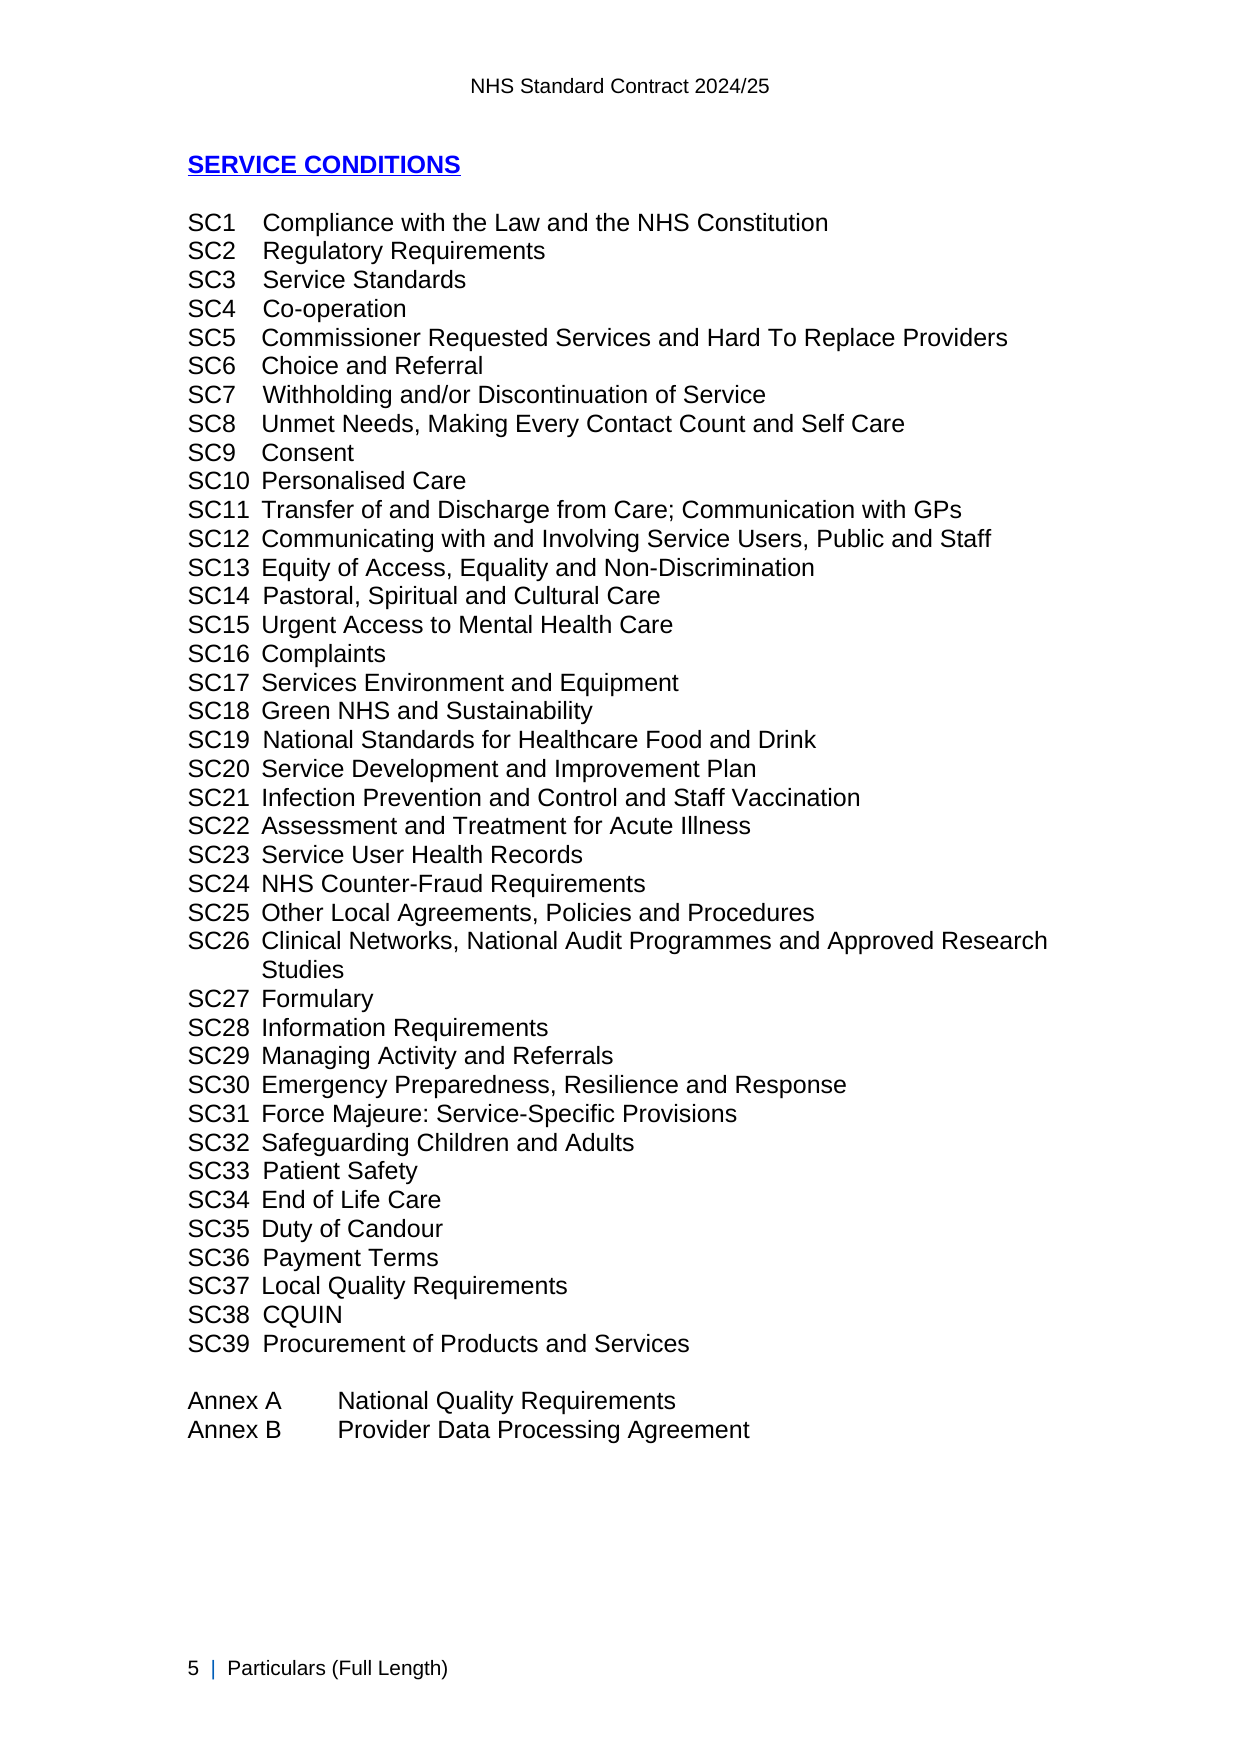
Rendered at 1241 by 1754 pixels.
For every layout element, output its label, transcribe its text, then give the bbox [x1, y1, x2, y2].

list SC11 Transfer of and Discharge from Care; Communication with GPs [187, 495, 1053, 524]
text SC7 Withholding and/or Discontinuation of Service [187, 380, 1053, 409]
text SC14 Pastoral, Spiritual and Cultural Care [187, 581, 1053, 610]
list SC28 Information Requirements [187, 1012, 1053, 1041]
text SC13 Equity of Access, Equality and Non-Discrimination [187, 552, 1053, 581]
text SC17 Services Environment and Equipment [187, 667, 1053, 696]
list SC15 Urgent Access to Mental Health Care [187, 610, 1053, 639]
text SC36 Payment Terms [187, 1242, 1053, 1271]
text SC35 Duty of Candour [187, 1214, 1053, 1242]
text SC8 Unmet Needs, Making Every Contact Count and Self Care [187, 409, 1053, 437]
text SC31 Force Majeure: Service-Specific Provisions [187, 1099, 1053, 1127]
list SC18 Green NHS and Sustainability [187, 696, 1053, 725]
list SC27 Formulary [187, 984, 1053, 1012]
text SC26 Clinical Networks, National Audit Programmes and Approved Research Studies [187, 926, 1053, 984]
text SC39 Procurement of Products and Services [187, 1329, 1053, 1357]
list SC34 End of Life Care [187, 1185, 1053, 1214]
text SC4 Co-operation [187, 294, 1053, 322]
list SC6 Choice and Referral [187, 351, 1053, 380]
text SC16 Complaints [187, 639, 1053, 667]
text SC21 Infection Prevention and Control and Staff Vaccination [187, 782, 1053, 811]
text SC37 Local Quality Requirements [187, 1271, 1053, 1300]
list SC20 Service Development and Improvement Plan [187, 754, 1053, 782]
text SC25 Other Local Agreements, Policies and Procedures [187, 897, 1053, 926]
list SC10 Personalised Care [187, 466, 1053, 495]
text SC24 NHS Counter-Fraud Requirements [187, 869, 1053, 897]
text SC30 Emergency Preparedness, Resilience and Response [187, 1070, 1053, 1099]
text SC12 Communicating with and Involving Service Users, Public and Staff [187, 524, 1053, 552]
list SC5 Commissioner Requested Services and Hard To Replace Providers [187, 322, 1053, 351]
text SC2 Regulatory Requirements [187, 236, 1053, 265]
text SC29 Managing Activity and Referrals [187, 1041, 1053, 1070]
text SC38 CQUIN [187, 1300, 1053, 1329]
text SC22 Assessment and Treatment for Acute Illness [187, 811, 1053, 840]
list SC32 Safeguarding Children and Adults [187, 1127, 1053, 1156]
text SERVICE CONDITIONS [187, 150, 1053, 179]
text Annex A National Quality Requirements [187, 1386, 1053, 1415]
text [187, 1415, 1053, 1444]
text SC23 Service User Health Records [187, 840, 1053, 869]
text SC3 Service Standards [187, 265, 1053, 294]
text SC9 Consent [187, 437, 1053, 466]
text SC19 National Standards for Healthcare Food and Drink [187, 725, 1053, 754]
text SC1 Compliance with the Law and the NHS Constitution [187, 207, 1053, 236]
text SC33 Patient Safety [187, 1156, 1053, 1185]
